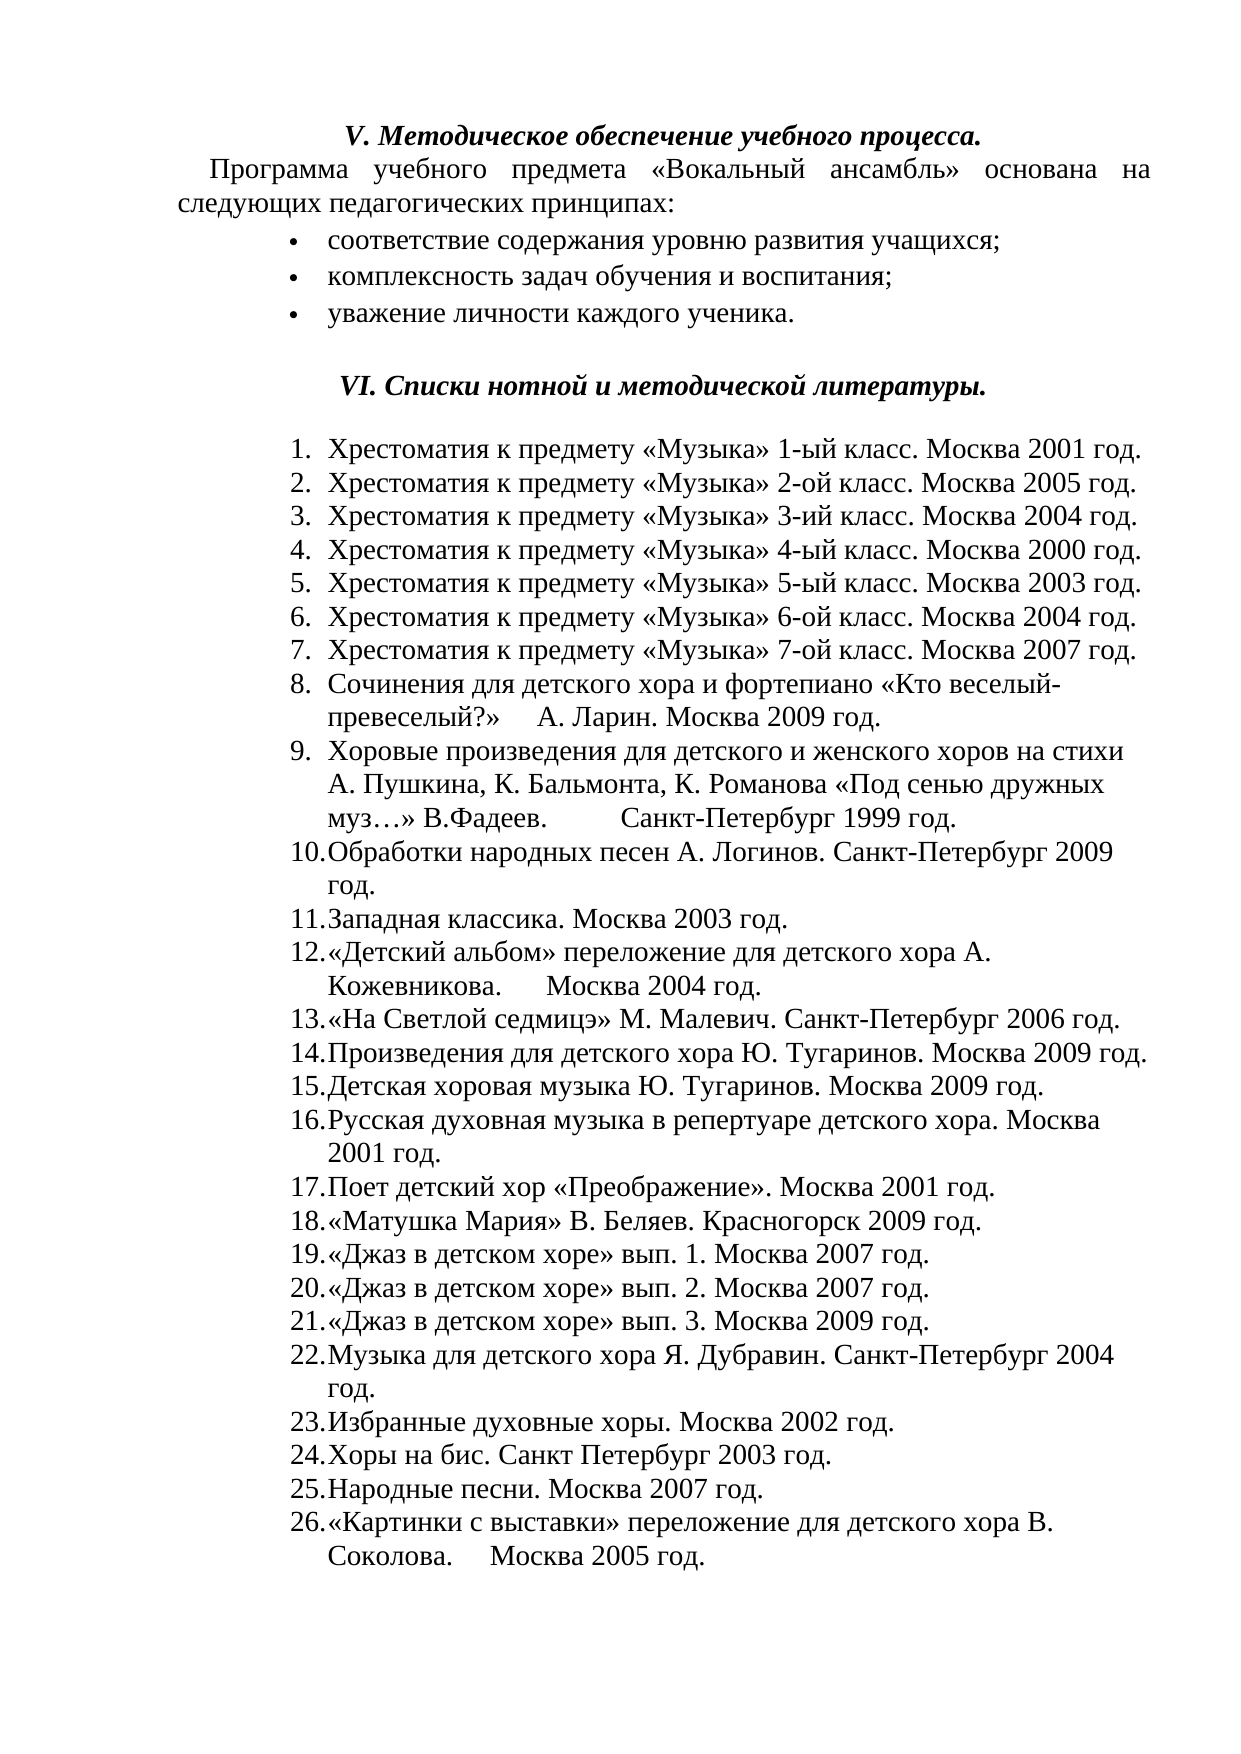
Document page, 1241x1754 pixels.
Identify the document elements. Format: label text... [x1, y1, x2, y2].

list Хрестоматия к предмету «Музыка» 6-ой класс. Москва 2004 год. [290, 599, 1152, 632]
text Программа учебного предмета «Вокальный ансамбль» основана на следующих педагогических принципах: [177, 152, 1152, 219]
list комплексность задач обучения и воспитания; [290, 258, 1152, 292]
list «Джаз в детском хоре» вып. 2. Москва 2007 год. [290, 1270, 1152, 1303]
list Хрестоматия к предмету «Музыка» 1-ый класс. Москва 2001 год. [290, 431, 1152, 465]
list Сочинения для детского хора и фортепиано «Кто веселый-превеселый?» А. Ларин. Москва 2009 год. [290, 666, 1152, 733]
list Хрестоматия к предмету «Музыка» 4-ый класс. Москва 2000 год. [290, 532, 1152, 565]
list Русская духовная музыка в репертуаре детского хора. Москва 2001 год. [290, 1102, 1152, 1169]
list Поет детский хор «Преображение». Москва 2001 год. [290, 1169, 1152, 1203]
list «Джаз в детском хоре» вып. 1. Москва 2007 год. [290, 1236, 1152, 1270]
list Детская хоровая музыка Ю. Тугаринов. Москва 2009 год. [290, 1068, 1152, 1102]
list Хоровые произведения для детского и женского хоров на стихи А. Пушкина, К. Бальмонта, К. Романова «Под сенью дружных муз…» В.Фадеев. Санкт-Петербург 1999 год. [290, 733, 1152, 834]
list уважение личности каждого ученика. [290, 295, 1152, 329]
list Хрестоматия к предмету «Музыка» 5-ый класс. Москва 2003 год. [290, 565, 1152, 599]
list Произведения для детского хора Ю. Тугаринов. Москва 2009 год. [290, 1035, 1152, 1068]
list Западная классика. Москва 2003 год. [290, 901, 1152, 934]
text V. Методическое обеспечение учебного процесса. [177, 118, 1152, 152]
list Хрестоматия к предмету «Музыка» 7-ой класс. Москва 2007 год. [290, 632, 1152, 666]
list Избранные духовные хоры. Москва 2002 год. [290, 1404, 1152, 1437]
list Обработки народных песен А. Логинов. Санкт-Петербург 2009 год. [290, 834, 1152, 901]
list Народные песни. Москва 2007 год. [290, 1471, 1152, 1504]
list «На Светлой седмицэ» М. Малевич. Санкт-Петербург 2006 год. [290, 1001, 1152, 1035]
list «Детский альбом» переложение для детского хора А. Кожевникова. Москва 2004 год. [290, 934, 1152, 1001]
list Хрестоматия к предмету «Музыка» 2-ой класс. Москва 2005 год. [290, 465, 1152, 498]
text VI. Списки нотной и методической литературы. [177, 368, 1152, 402]
list Музыка для детского хора Я. Дубравин. Санкт-Петербург 2004 год. [290, 1337, 1152, 1404]
list «Матушка Мария» В. Беляев. Красногорск 2009 год. [290, 1203, 1152, 1236]
list соответствие содержания уровню развития учащихся; [290, 222, 1152, 255]
list Хоры на бис. Санкт Петербург 2003 год. [290, 1437, 1152, 1471]
list «Джаз в детском хоре» вып. 3. Москва 2009 год. [290, 1303, 1152, 1337]
list «Картинки с выставки» переложение для детского хора В. Соколова. Москва 2005 год. [290, 1504, 1152, 1572]
list Хрестоматия к предмету «Музыка» 3-ий класс. Москва 2004 год. [290, 498, 1152, 532]
